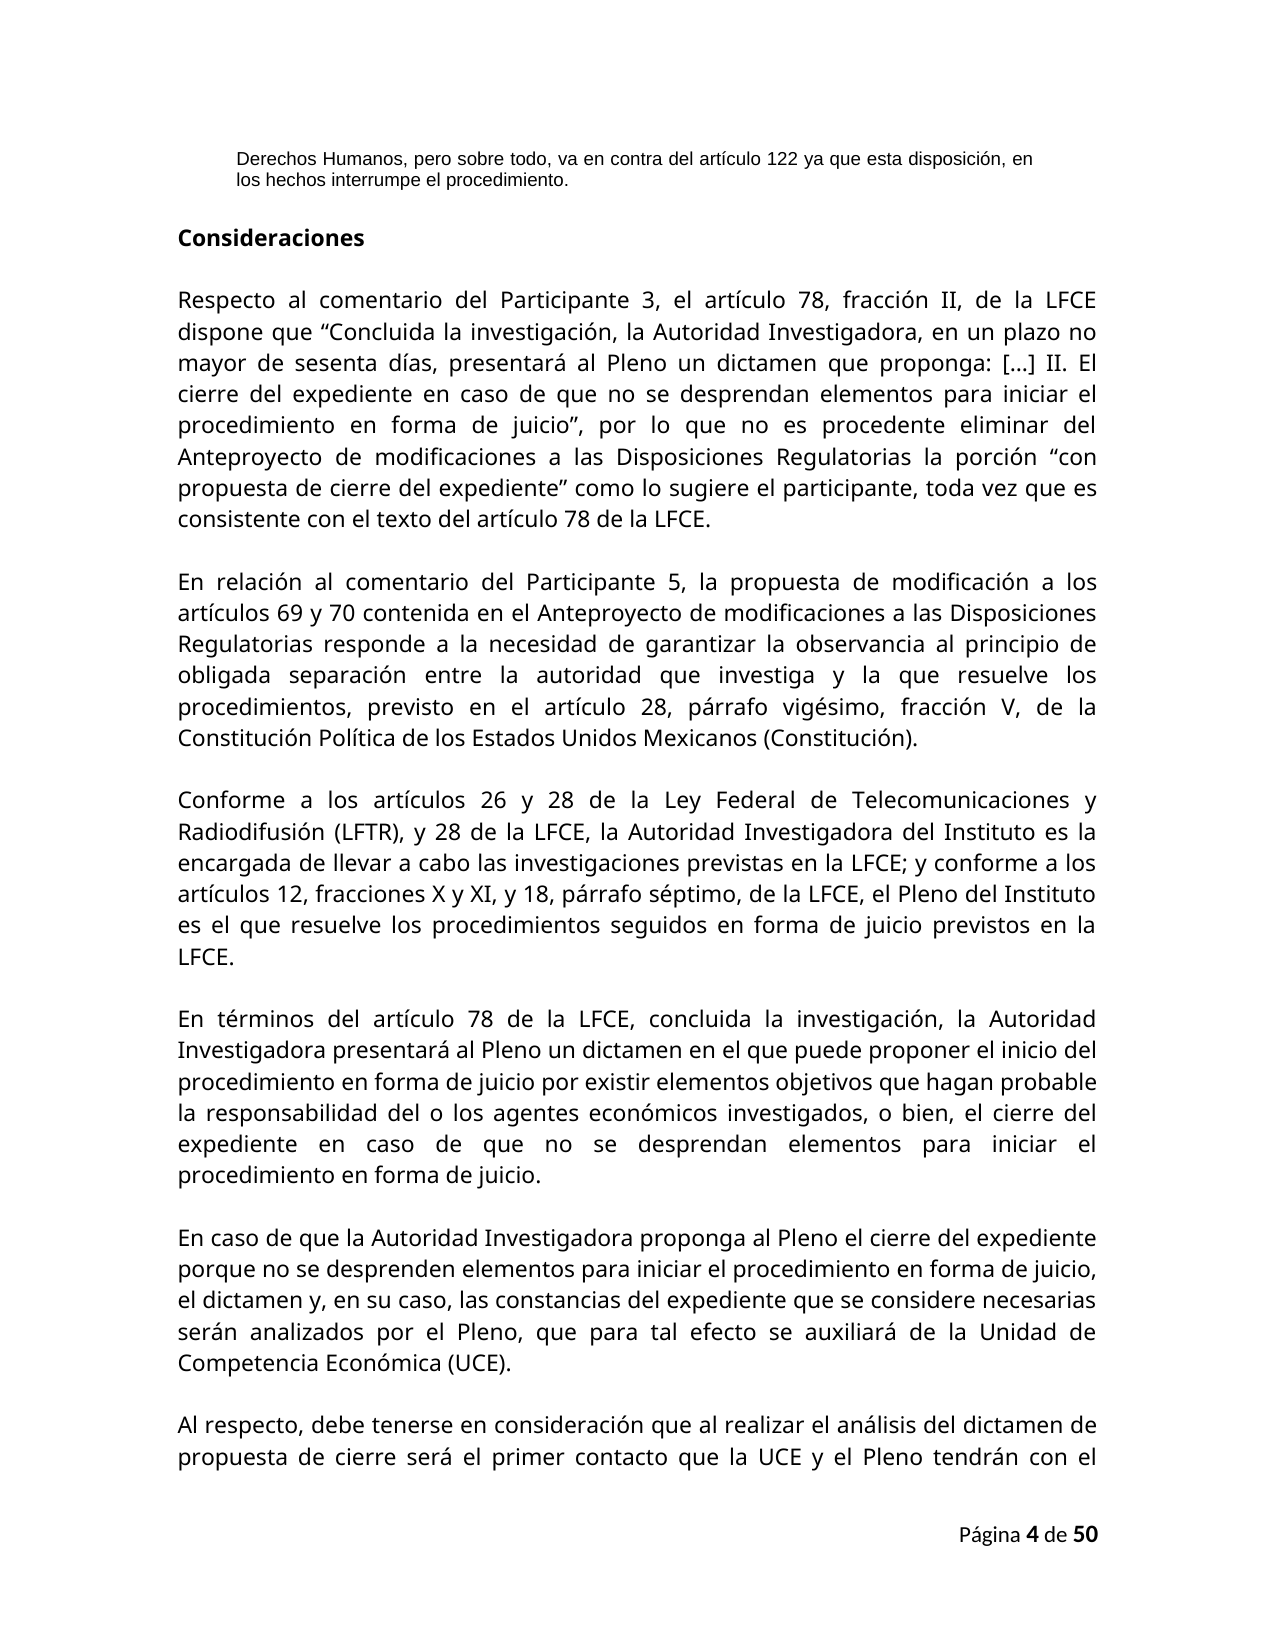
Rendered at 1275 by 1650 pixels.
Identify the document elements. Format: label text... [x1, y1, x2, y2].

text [177, 1409, 1098, 1472]
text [236, 148, 1033, 191]
text Consideraciones [177, 222, 1098, 253]
text En caso de que la Autoridad Investigadora proponga al Pleno el cierre del expediente porque no se desprenden elementos para iniciar el procedimiento en forma de juicio, el dictamen y, en su caso, las constancias del expediente que se considere necesarias serán analizados por el Pleno, que para tal efecto se auxiliará de la Unidad de Competencia Económica (UCE). [177, 1222, 1098, 1378]
text Conforme a los artículos 26 y 28 de la Ley Federal de Telecomunicaciones y Radiodifusión (LFTR), y 28 de la LFCE, la Autoridad Investigadora del Instituto es la encargada de llevar a cabo las investigaciones previstas en la LFCE; y conforme a los artículos 12, fracciones X y XI, y 18, párrafo séptimo, de la LFCE, el Pleno del Instituto es el que resuelve los procedimientos seguidos en forma de juicio previstos en la LFCE. [177, 784, 1098, 972]
text Respecto al comentario del Participante 3, el artículo 78, fracción II, de la LFCE dispone que “Concluida la investigación, la Autoridad Investigadora, en un plazo no mayor de sesenta días, presentará al Pleno un dictamen que proponga: […] II. El cierre del expediente en caso de que no se desprendan elementos para iniciar el procedimiento en forma de juicio”, por lo que no es procedente eliminar del Anteproyecto de modificaciones a las Disposiciones Regulatorias la porción “con propuesta de cierre del expediente” como lo sugiere el participante, toda vez que es consistente con el texto del artículo 78 de la LFCE. [177, 284, 1098, 534]
text En términos del artículo 78 de la LFCE, concluida la investigación, la Autoridad Investigadora presentará al Pleno un dictamen en el que puede proponer el inicio del procedimiento en forma de juicio por existir elementos objetivos que hagan probable la responsabilidad del o los agentes económicos investigados, o bien, el cierre del expediente en caso de que no se desprendan elementos para iniciar el procedimiento en forma de juicio. [177, 1003, 1098, 1191]
text En relación al comentario del Participante 5, la propuesta de modificación a los artículos 69 y 70 contenida en el Anteproyecto de modificaciones a las Disposiciones Regulatorias responde a la necesidad de garantizar la observancia al principio de obligada separación entre la autoridad que investiga y la que resuelve los procedimientos, previsto en el artículo 28, párrafo vigésimo, fracción V, de la Constitución Política de los Estados Unidos Mexicanos (Constitución). [177, 566, 1098, 753]
